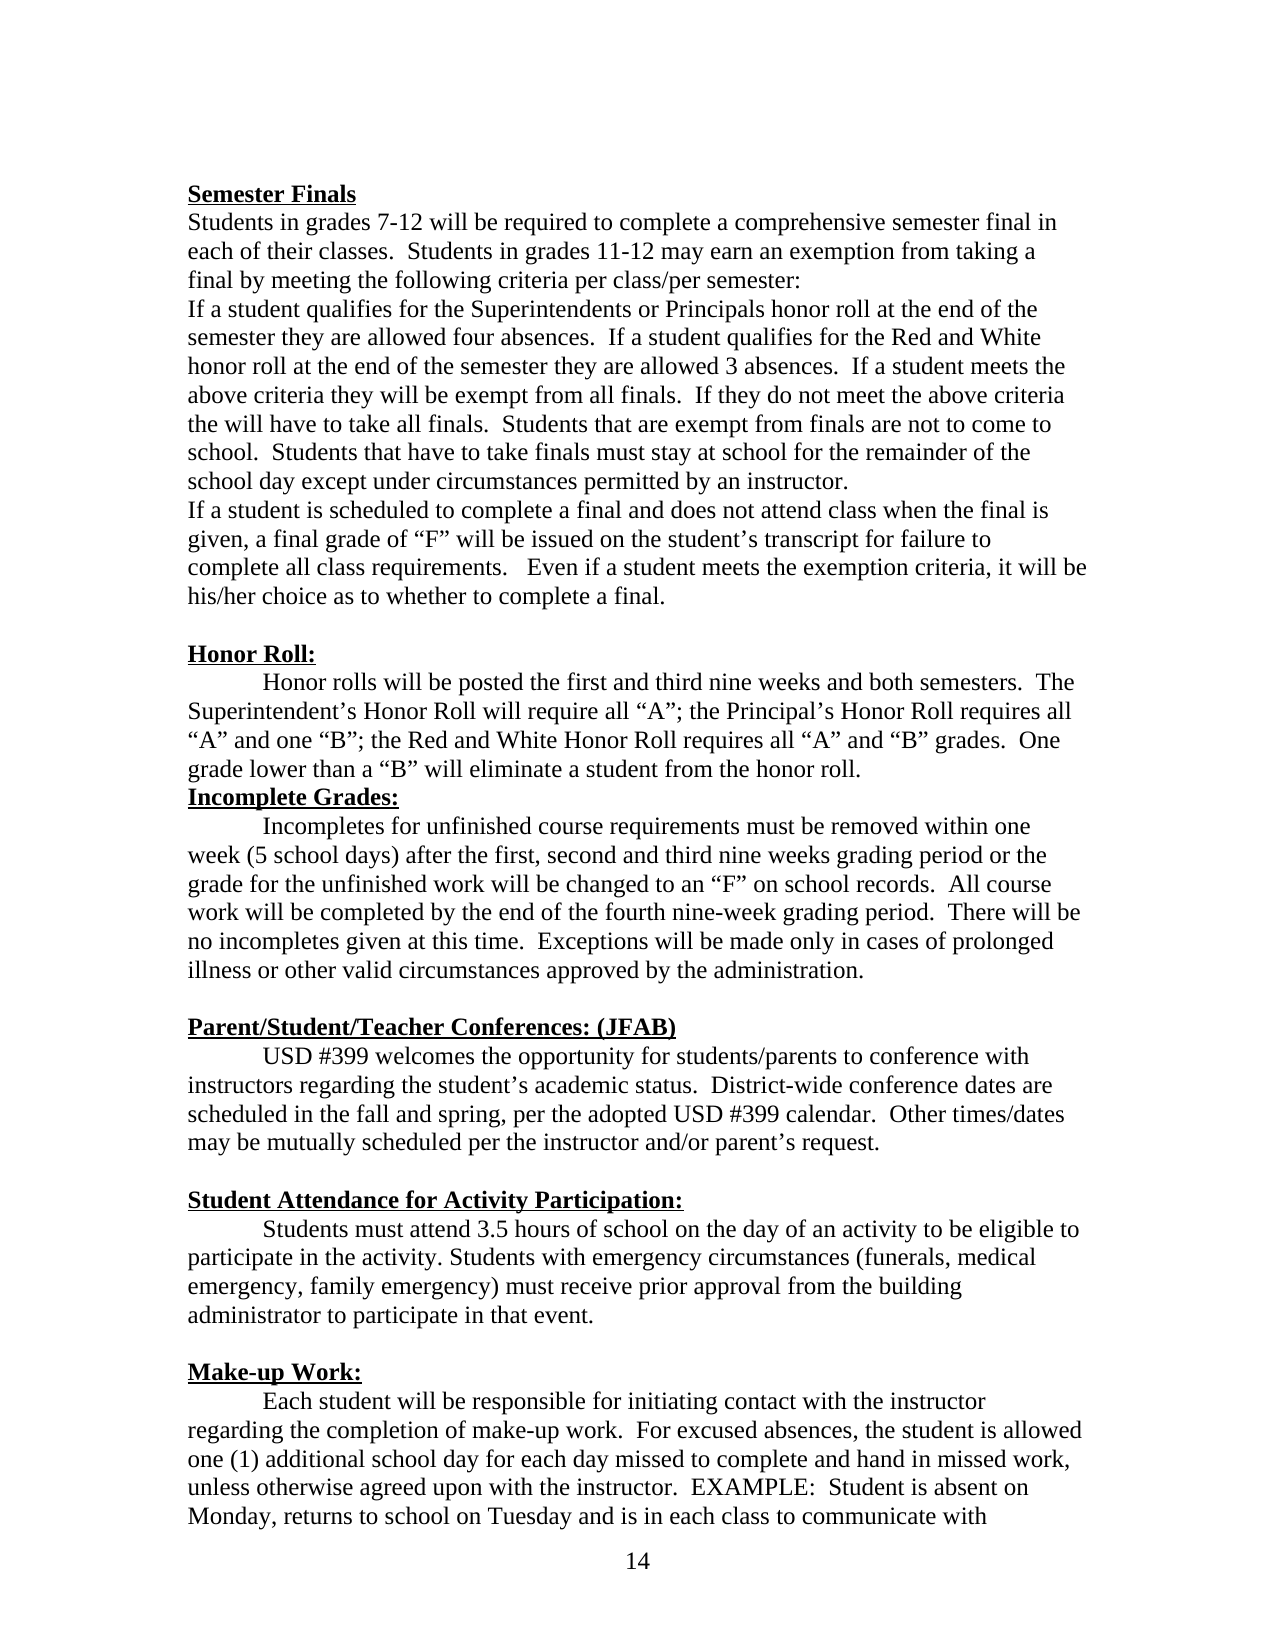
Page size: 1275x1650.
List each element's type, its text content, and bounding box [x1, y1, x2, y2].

text Student Attendance for Activity Participation: [187, 1185, 1087, 1214]
text Honor Roll: [187, 639, 1087, 667]
text USD #399 welcomes the opportunity for students/parents to conference with instructors regarding the student’s academic status. District-wide conference dates are scheduled in the fall and spring, per the adopted USD #399 calendar. Other times/dates may be mutually scheduled per the instructor and/or parent’s request. [187, 1041, 1087, 1156]
text Honor rolls will be posted the first and third nine weeks and both semesters. The Superintendent’s Honor Roll will require all “A”; the Principal’s Honor Roll requires all “A” and one “B”; the Red and White Honor Roll requires all “A” and “B” grades. One grade lower than a “B” will eliminate a student from the honor roll. [187, 667, 1087, 782]
text Students must attend 3.5 hours of school on the day of an activity to be eligible to participate in the activity. Students with emergency circumstances (funerals, medical emergency, family emergency) must receive prior approval from the building administrator to participate in that event. [187, 1214, 1087, 1329]
text Parent/Student/Teacher Conferences: (JFAB) [187, 1012, 1087, 1041]
text Incompletes for unfinished course requirements must be removed within one week (5 school days) after the first, second and third nine weeks grading period or the grade for the unfinished work will be changed to an “F” on school records. All course work will be completed by the end of the fourth nine-week grading period. There will be no incompletes given at this time. Exceptions will be made only in cases of prolonged illness or other valid circumstances approved by the administration. [187, 811, 1087, 984]
text Students in grades 7-12 will be required to complete a comprehensive semester final in each of their classes. Students in grades 11-12 may earn an exemption from taking a final by meeting the following criteria per class/per semester: [187, 207, 1087, 294]
text Make-up Work: [187, 1357, 1087, 1386]
text Incomplete Grades: [187, 782, 1087, 811]
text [187, 1386, 1087, 1530]
text If a student qualifies for the Superintendents or Principals honor roll at the end of the semester they are allowed four absences. If a student qualifies for the Red and White honor roll at the end of the semester they are allowed 3 absences. If a student meets the above criteria they will be exempt from all finals. If they do not meet the above criteria the will have to take all finals. Students that are exempt from finals are not to come to school. Students that have to take finals must stay at school for the remainder of the school day except under circumstances permitted by an instructor. [187, 294, 1087, 495]
text If a student is scheduled to complete a final and does not attend class when the final is given, a final grade of “F” will be issued on the student’s transcript for failure to complete all class requirements. Even if a student meets the exemption criteria, it will be his/her choice as to whether to complete a final. [187, 495, 1087, 610]
subtitle Semester Finals [187, 179, 1087, 207]
